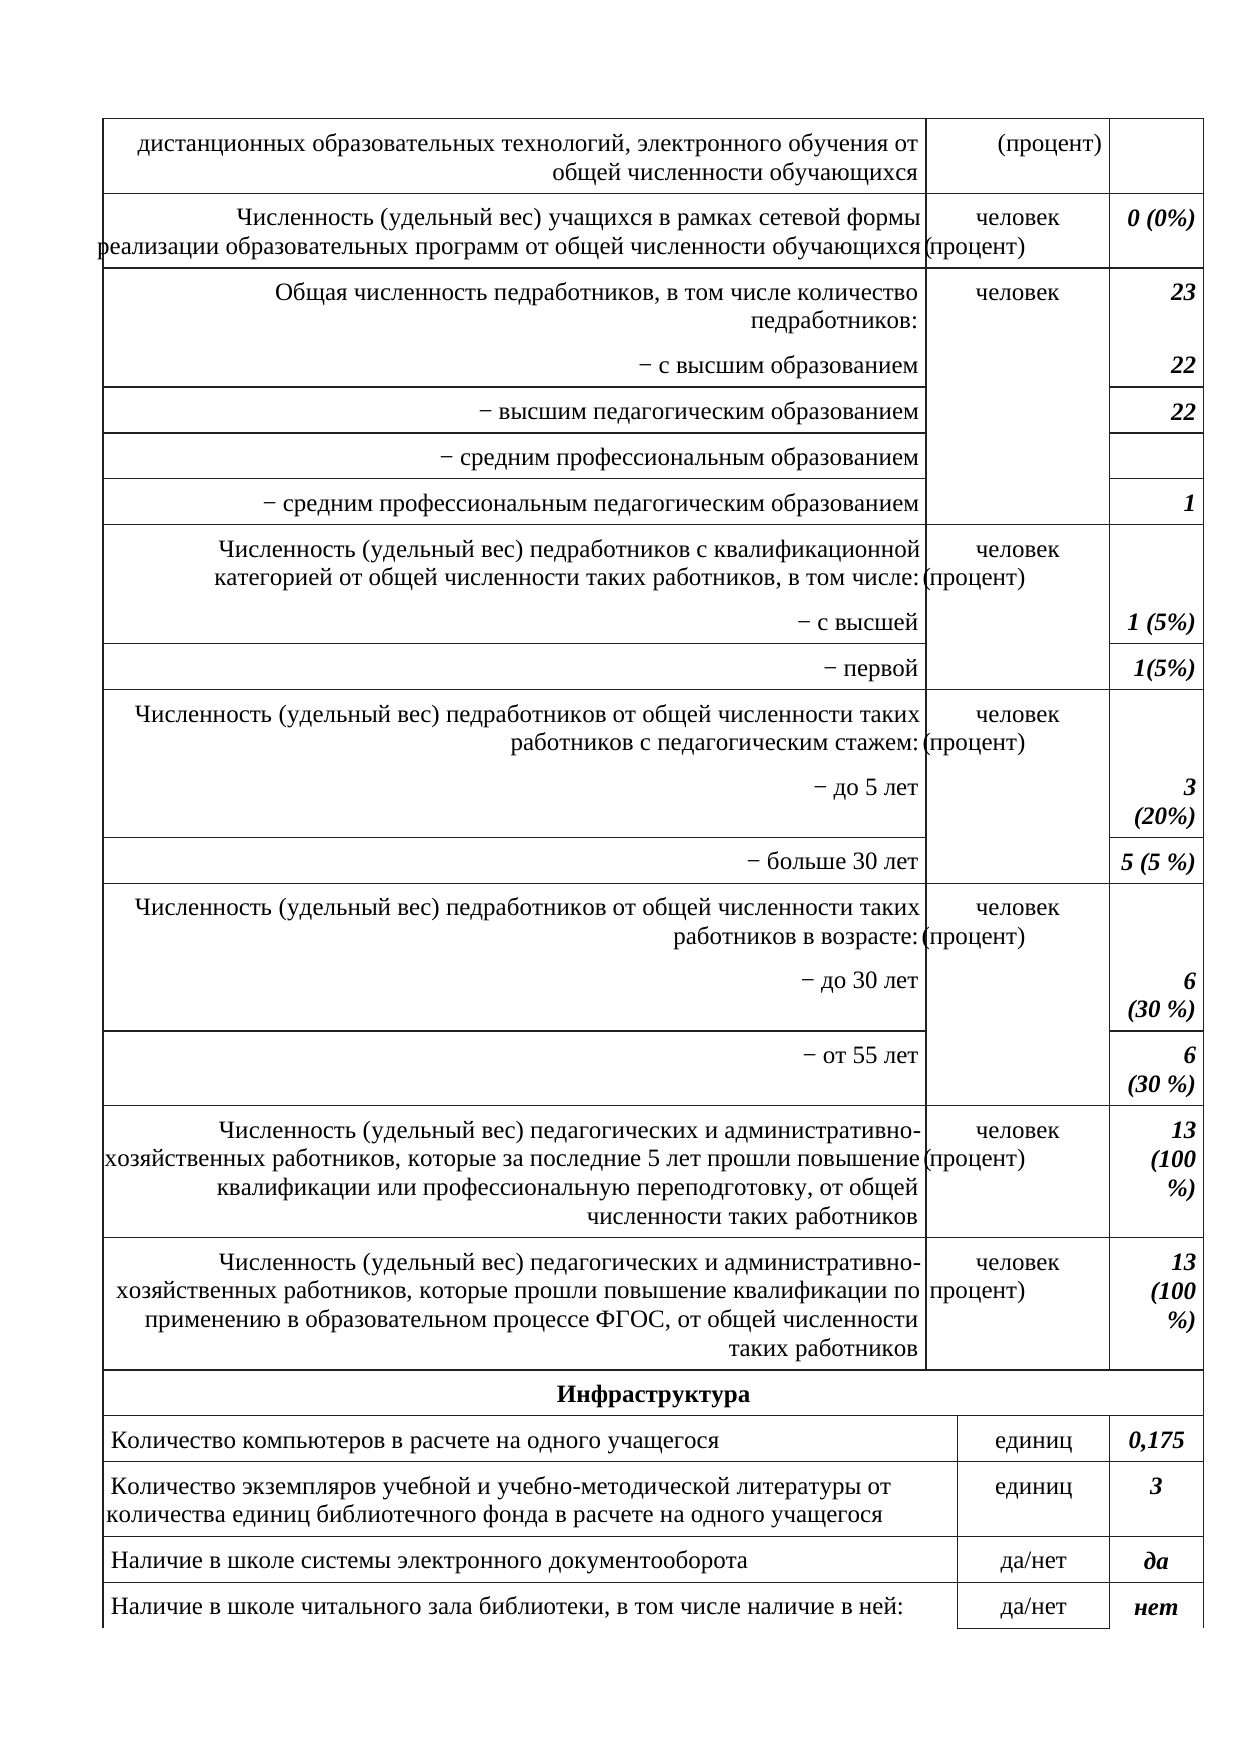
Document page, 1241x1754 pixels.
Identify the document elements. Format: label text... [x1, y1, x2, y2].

table_cell Инфраструктура [104, 1371, 1203, 1415]
table_cell − средним профессиональным педагогическим образованием [104, 479, 925, 524]
table_cell 3 (20%) [1110, 690, 1203, 837]
table_cell Численность (удельный вес) педагогических и административно-хозяйственных работников, которые прошли повышение квалификации по ( применению в образовательном процессе ФГОС, от общей численности таких работников [104, 1238, 925, 1369]
table_cell − первой [104, 644, 925, 689]
table_cell 1(5%) [1110, 644, 1203, 689]
table_cell нет [1110, 1583, 1203, 1627]
table_cell да/нет [958, 1583, 1109, 1627]
table_cell 23 22 [1110, 269, 1203, 386]
table_cell Количество компьютеров в расчете на одного учащегося [104, 1416, 957, 1461]
table_cell 1 [1110, 479, 1203, 524]
table_cell 3 [1110, 1462, 1203, 1536]
table_cell 13 (100 %) [1110, 1238, 1203, 1369]
table_cell − средним профессиональным образованием [104, 434, 925, 478]
table_cell 5 (5 %) [1110, 838, 1203, 882]
table_cell Численность (удельный вес) педработников с квалификационной категорией от общей численности таких работников, в том числе:( − с высшей [104, 525, 925, 643]
table_cell − от 55 лет [104, 1032, 925, 1105]
table_cell Наличие в школе системы электронного документооборота [104, 1537, 957, 1582]
table_cell − больше 30 лет [104, 838, 925, 882]
table_cell человек процент) [927, 194, 1109, 267]
table_cell 13 (100 %) [1110, 1106, 1203, 1237]
table_cell Количество экземпляров учебной и учебно-методической литературы от количества единиц библиотечного фонда в расчете на одного учащегося [104, 1462, 957, 1536]
table_cell единиц [958, 1416, 1109, 1461]
table_cell человек [927, 269, 1109, 524]
table_cell человек процент) [927, 690, 1109, 882]
table_cell Наличие в школе читального зала библиотеки, в том числе наличие в ней: [104, 1583, 957, 1627]
table_header (процент) [927, 119, 1109, 193]
table_cell Численность (удельный вес) педработников от общей численности таких работников в возрасте:( − до 30 лет [104, 884, 925, 1030]
table_cell 6 (30 %) [1110, 1032, 1203, 1105]
table_cell человек процент) [927, 1106, 1109, 1237]
table_cell 0,175 [1110, 1416, 1203, 1461]
table_cell Численность (удельный вес) педработников от общей численности таких работников с педагогическим стажем:( − до 5 лет [104, 690, 925, 837]
table_cell человек процент) [927, 525, 1109, 689]
table_cell 0 (0%) [1110, 194, 1203, 267]
table_cell да/нет [958, 1537, 1109, 1582]
table_cell единиц [958, 1462, 1109, 1536]
table_cell 22 [1110, 388, 1203, 432]
table_header [1110, 119, 1203, 193]
table_cell Численность (удельный вес) педагогических и административно-хозяйственных работников, которые за последние 5 лет прошли повышение( квалификации или профессиональную переподготовку, от общей численности таких работников [104, 1106, 925, 1237]
table_cell человек процент) [927, 1238, 1109, 1369]
table_cell Общая численность педработников, в том числе количество педработников: − с высшим образованием [104, 269, 925, 386]
table_cell − высшим педагогическим образованием [104, 388, 925, 432]
table_cell [1110, 434, 1203, 478]
table_cell Численность (удельный вес) учащихся в рамках сетевой формы реализации образовательных программ от общей численности обучающихся( [104, 194, 925, 267]
table_cell да [1110, 1537, 1203, 1582]
table_cell 1 (5%) [1110, 525, 1203, 643]
table_cell человек процент) [927, 884, 1109, 1105]
table_header дистанционных образовательных технологий, электронного обучения от общей численности обучающихся [104, 119, 925, 193]
table_cell 6 (30 %) [1110, 884, 1203, 1030]
